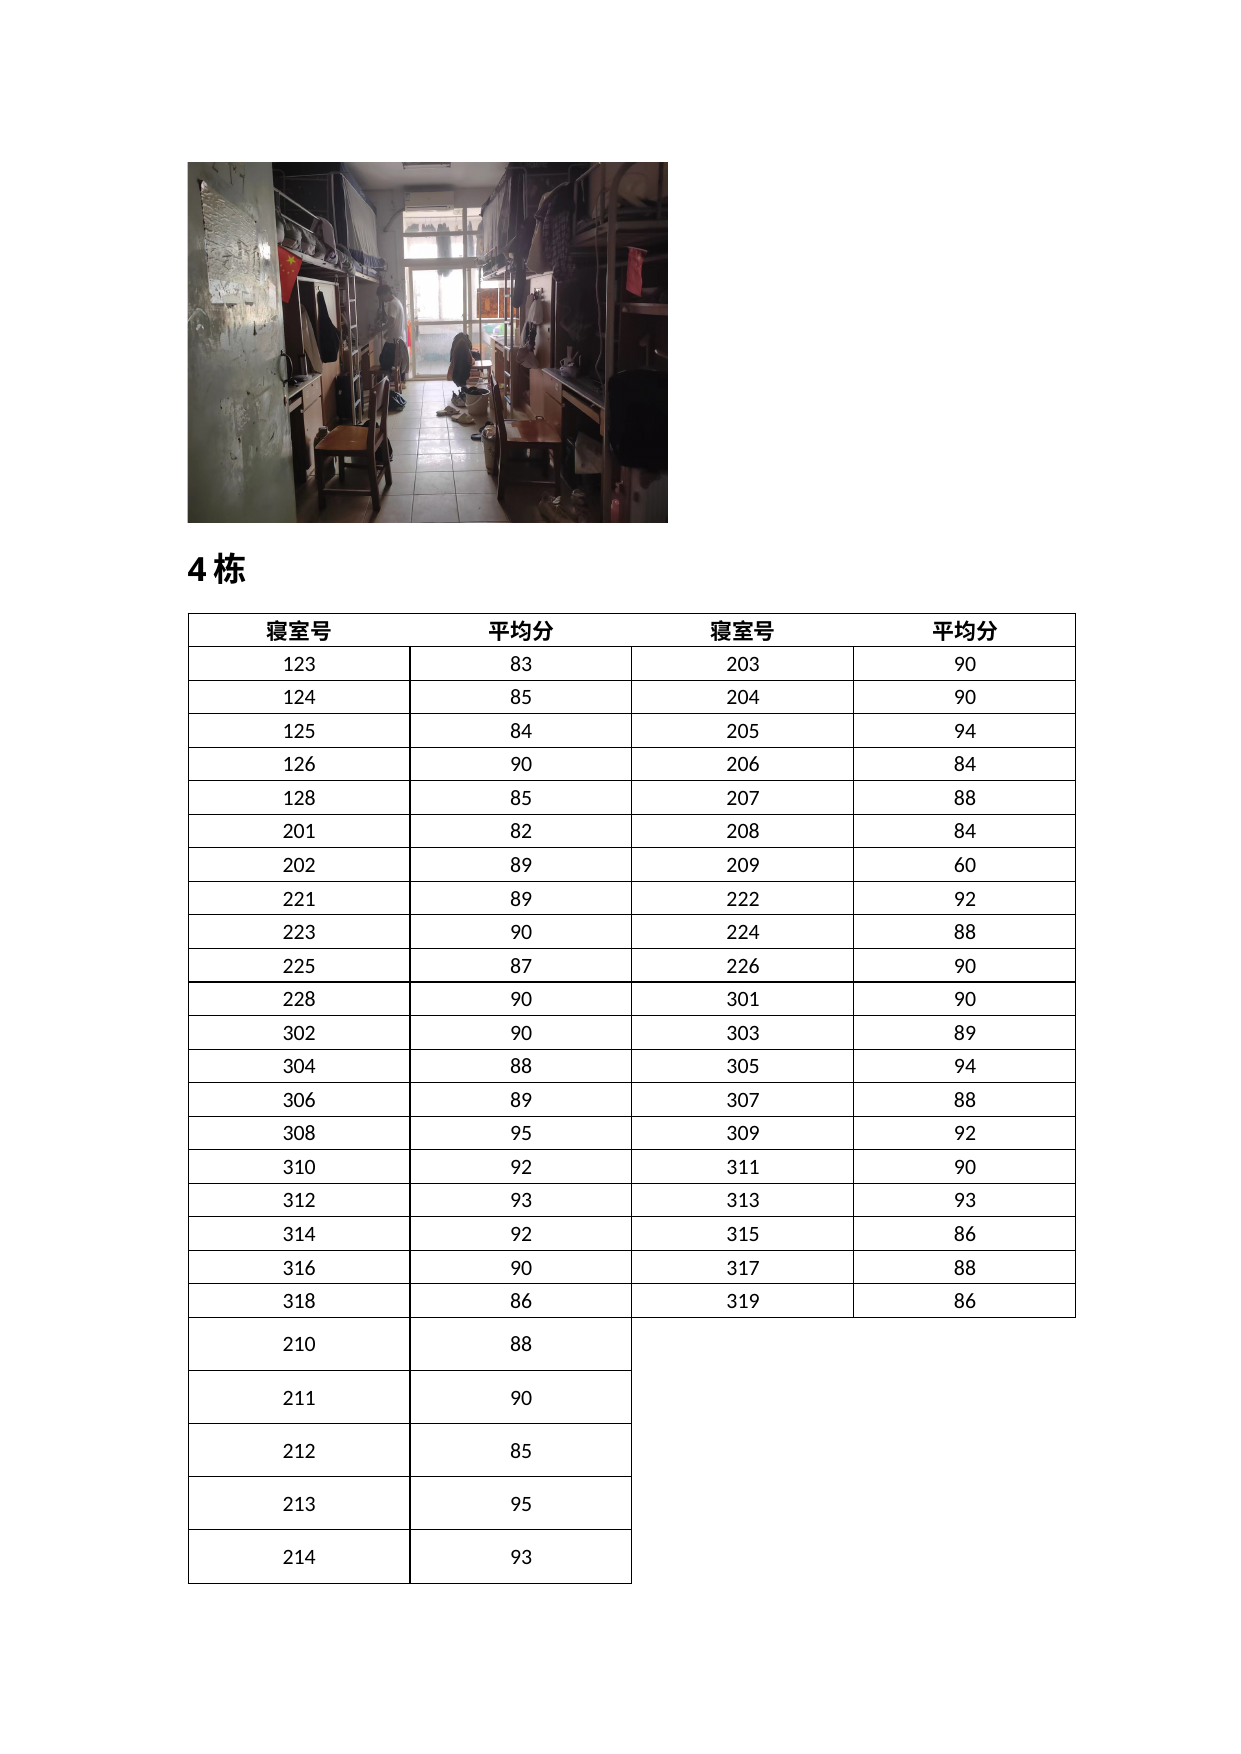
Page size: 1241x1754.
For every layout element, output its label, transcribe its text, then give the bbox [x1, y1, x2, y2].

table_cell 207 [632, 781, 853, 814]
table_cell 84 [854, 748, 1075, 780]
table_header 寝室号 [632, 614, 854, 646]
table_cell 301 [632, 983, 853, 1015]
picture [187, 162, 668, 523]
table_cell 87 [411, 949, 631, 981]
table_cell 90 [411, 1016, 631, 1048]
table_cell 212 [189, 1424, 409, 1476]
table_cell 223 [189, 915, 409, 948]
table_cell 224 [632, 915, 853, 948]
table_cell 307 [632, 1083, 853, 1116]
table_cell 211 [189, 1371, 409, 1423]
table_cell 309 [632, 1117, 853, 1149]
table_cell 90 [411, 915, 631, 948]
table_cell 86 [854, 1284, 1075, 1317]
table_cell 92 [854, 882, 1075, 914]
table_cell 90 [854, 681, 1075, 713]
table_cell 311 [632, 1150, 853, 1183]
table_cell 302 [189, 1016, 409, 1048]
table_cell 94 [854, 714, 1075, 747]
table_cell 319 [632, 1284, 853, 1317]
table_header 寝室号 [189, 614, 410, 646]
table_cell 303 [632, 1016, 853, 1048]
table_cell 205 [632, 714, 853, 747]
table_cell 95 [411, 1477, 631, 1529]
table_cell 88 [411, 1050, 631, 1082]
table_cell 202 [189, 848, 409, 881]
table_cell 213 [189, 1477, 409, 1529]
table_cell 83 [411, 647, 631, 679]
table_cell 208 [632, 815, 853, 847]
table_cell 314 [189, 1217, 409, 1250]
table_cell 206 [632, 748, 853, 780]
table_cell 306 [189, 1083, 409, 1116]
table_cell 90 [854, 647, 1075, 679]
table_cell 225 [189, 949, 409, 981]
table_cell 88 [854, 781, 1075, 814]
table_cell 85 [411, 1424, 631, 1476]
table_cell 90 [411, 1371, 631, 1423]
table_cell 316 [189, 1251, 409, 1283]
table_cell 226 [632, 949, 853, 981]
table_cell 85 [411, 681, 631, 713]
table_cell 228 [189, 983, 409, 1015]
table_cell 201 [189, 815, 409, 847]
table_cell 93 [411, 1184, 631, 1216]
table_cell 204 [632, 681, 853, 713]
table_cell 88 [854, 1083, 1075, 1116]
table_cell 315 [632, 1217, 853, 1250]
table_cell 84 [411, 714, 631, 747]
table_cell 86 [411, 1284, 631, 1317]
table_cell 210 [189, 1318, 409, 1370]
table_cell 313 [632, 1184, 853, 1216]
table_cell 88 [854, 915, 1075, 948]
table_cell 125 [189, 714, 409, 747]
table_cell 318 [189, 1284, 409, 1317]
table_cell 88 [411, 1318, 631, 1370]
table_cell 312 [189, 1184, 409, 1216]
table_cell 221 [189, 882, 409, 914]
table_cell 90 [854, 983, 1075, 1015]
table_cell 93 [411, 1530, 631, 1582]
table_cell 209 [632, 848, 853, 881]
table_cell 214 [189, 1530, 409, 1582]
table_cell 126 [189, 748, 409, 780]
table_cell 92 [854, 1117, 1075, 1149]
table_cell 89 [411, 848, 631, 881]
table_cell 203 [632, 647, 853, 679]
table_cell 85 [411, 781, 631, 814]
table_cell 317 [632, 1251, 853, 1283]
table_cell 93 [854, 1184, 1075, 1216]
table_cell 88 [854, 1251, 1075, 1283]
table_cell 92 [411, 1150, 631, 1183]
table_header 平均分 [854, 614, 1075, 646]
table_cell 89 [411, 882, 631, 914]
table_cell 92 [411, 1217, 631, 1250]
table_cell 89 [411, 1083, 631, 1116]
table_cell 222 [632, 882, 853, 914]
table_cell 82 [411, 815, 631, 847]
table_cell 86 [854, 1217, 1075, 1250]
table_cell 90 [411, 748, 631, 780]
table_cell 89 [854, 1016, 1075, 1048]
table_cell 304 [189, 1050, 409, 1082]
table_cell 305 [632, 1050, 853, 1082]
table_cell 123 [189, 647, 409, 679]
table_cell 90 [411, 1251, 631, 1283]
table_cell 94 [854, 1050, 1075, 1082]
table_cell 90 [854, 949, 1075, 981]
table_cell 84 [854, 815, 1075, 847]
text 4栋 [187, 543, 1053, 592]
table_cell 60 [854, 848, 1075, 881]
table_cell 90 [411, 983, 631, 1015]
table_header 平均分 [410, 614, 632, 646]
table_cell 95 [411, 1117, 631, 1149]
table_cell 124 [189, 681, 409, 713]
table_cell 308 [189, 1117, 409, 1149]
table_cell 90 [854, 1150, 1075, 1183]
table_cell 128 [189, 781, 409, 814]
table_cell 310 [189, 1150, 409, 1183]
